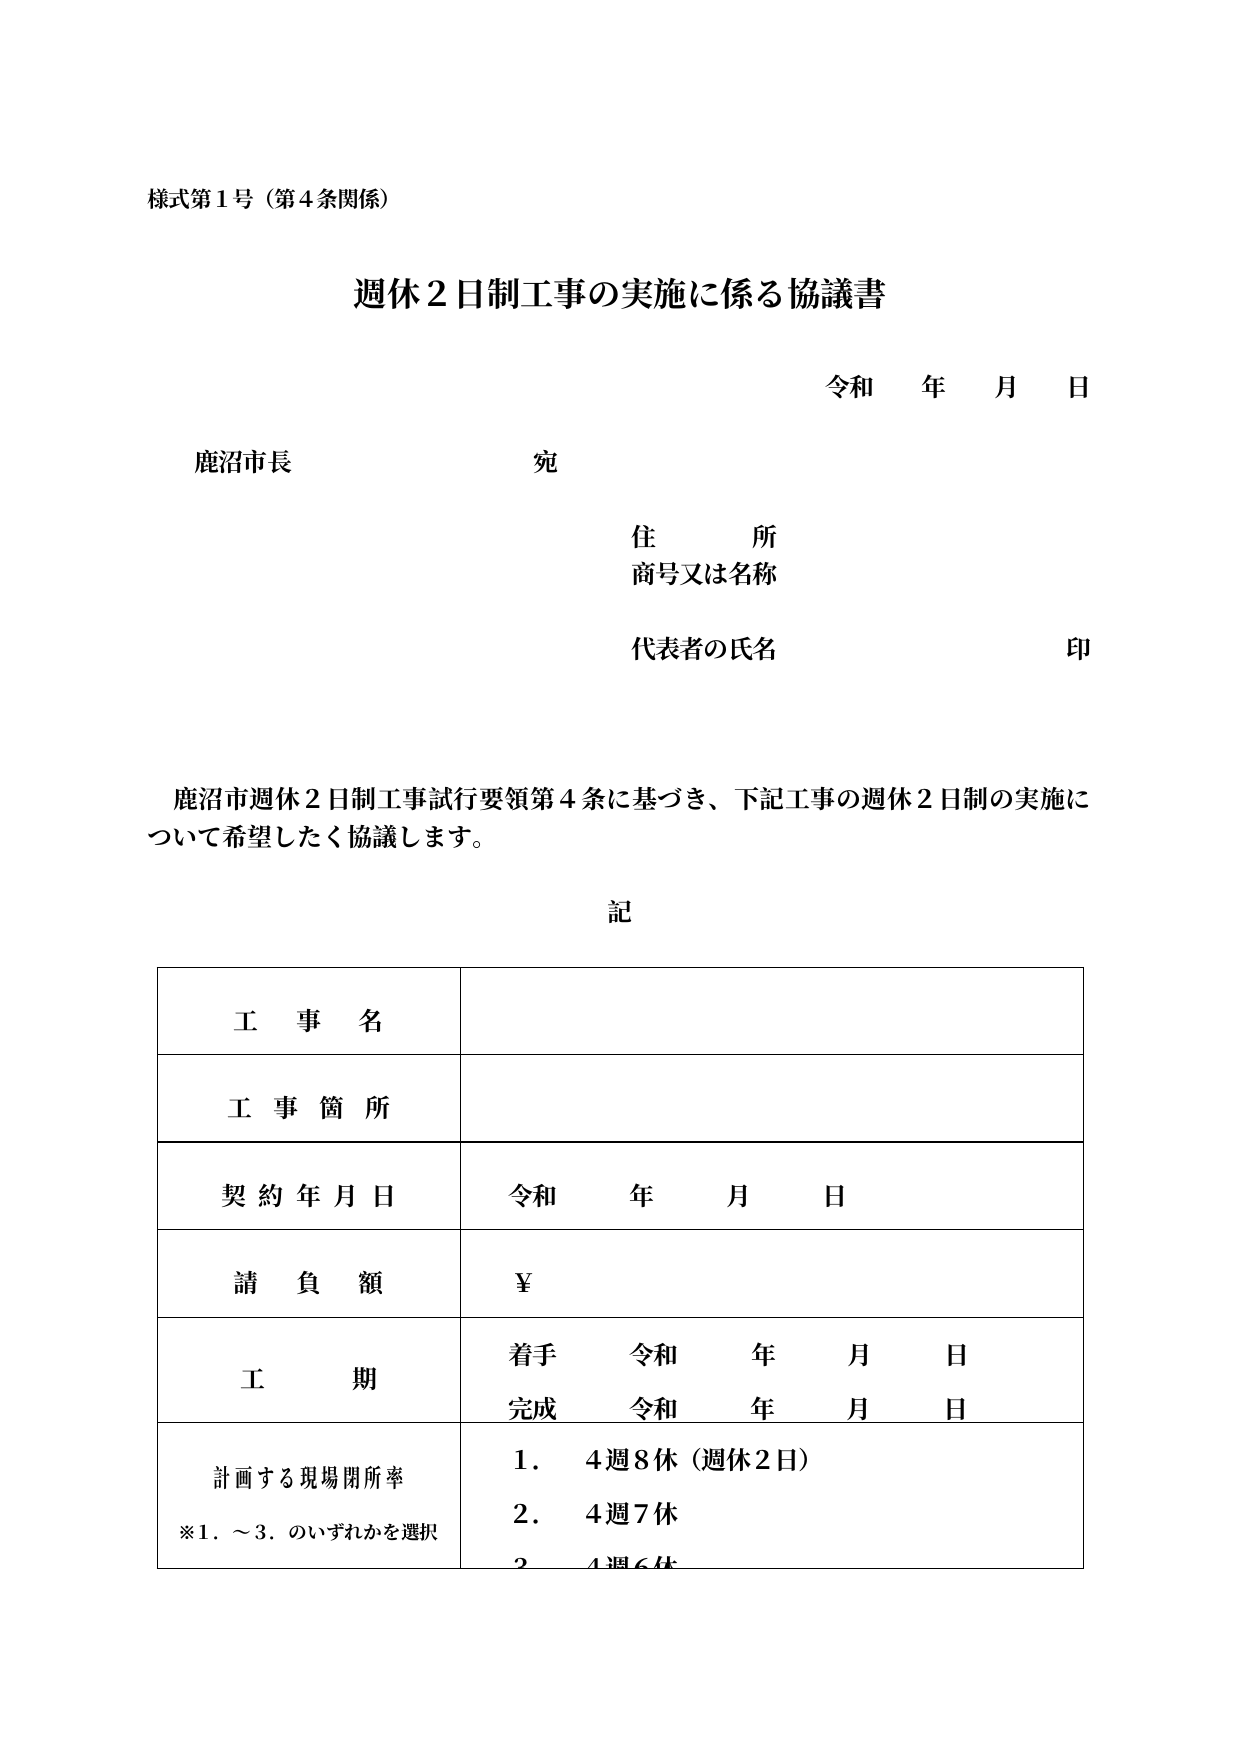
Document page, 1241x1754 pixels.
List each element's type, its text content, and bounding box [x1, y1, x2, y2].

text 代表者の氏名 印 [148, 629, 1093, 667]
text 週休２日制工事の実施に係る協議書 [148, 254, 1093, 329]
text 様式第１号（第４条関係） [148, 179, 1093, 217]
text 記 [148, 892, 1093, 929]
table_cell １． ４週８休（週休２日） ２． ４週７休 ３． ４週６休 [461, 1423, 1083, 1568]
table_cell 令和 年 月 日 [461, 1143, 1083, 1229]
table_cell [461, 1055, 1083, 1141]
text 鹿沼市長 宛 [148, 442, 1093, 479]
text 鹿沼市週休２日制工事試行要領第４条に基づき、下記工事の週休２日制の実施について希望したく協議します。 [148, 779, 1093, 854]
table_cell 工事箇所 [158, 1055, 460, 1141]
text 住 所 [148, 517, 1093, 554]
table_header 工事名 [158, 968, 460, 1054]
table_cell 着手 令和 年 月 日 完成 令和 年 月 日 [461, 1318, 1083, 1422]
table_cell 計画する現場閉所率 ※１．～３．のいずれかを選択 [158, 1423, 460, 1568]
text 令和 年 月 日 [148, 367, 1092, 404]
table_header [461, 968, 1083, 1054]
table_cell 請負額 [158, 1230, 460, 1317]
table_cell 契約年月日 [158, 1143, 460, 1229]
table_cell ￥ [461, 1230, 1083, 1317]
table_cell 工期 [158, 1318, 460, 1422]
text 商号又は名称 [148, 554, 1093, 592]
